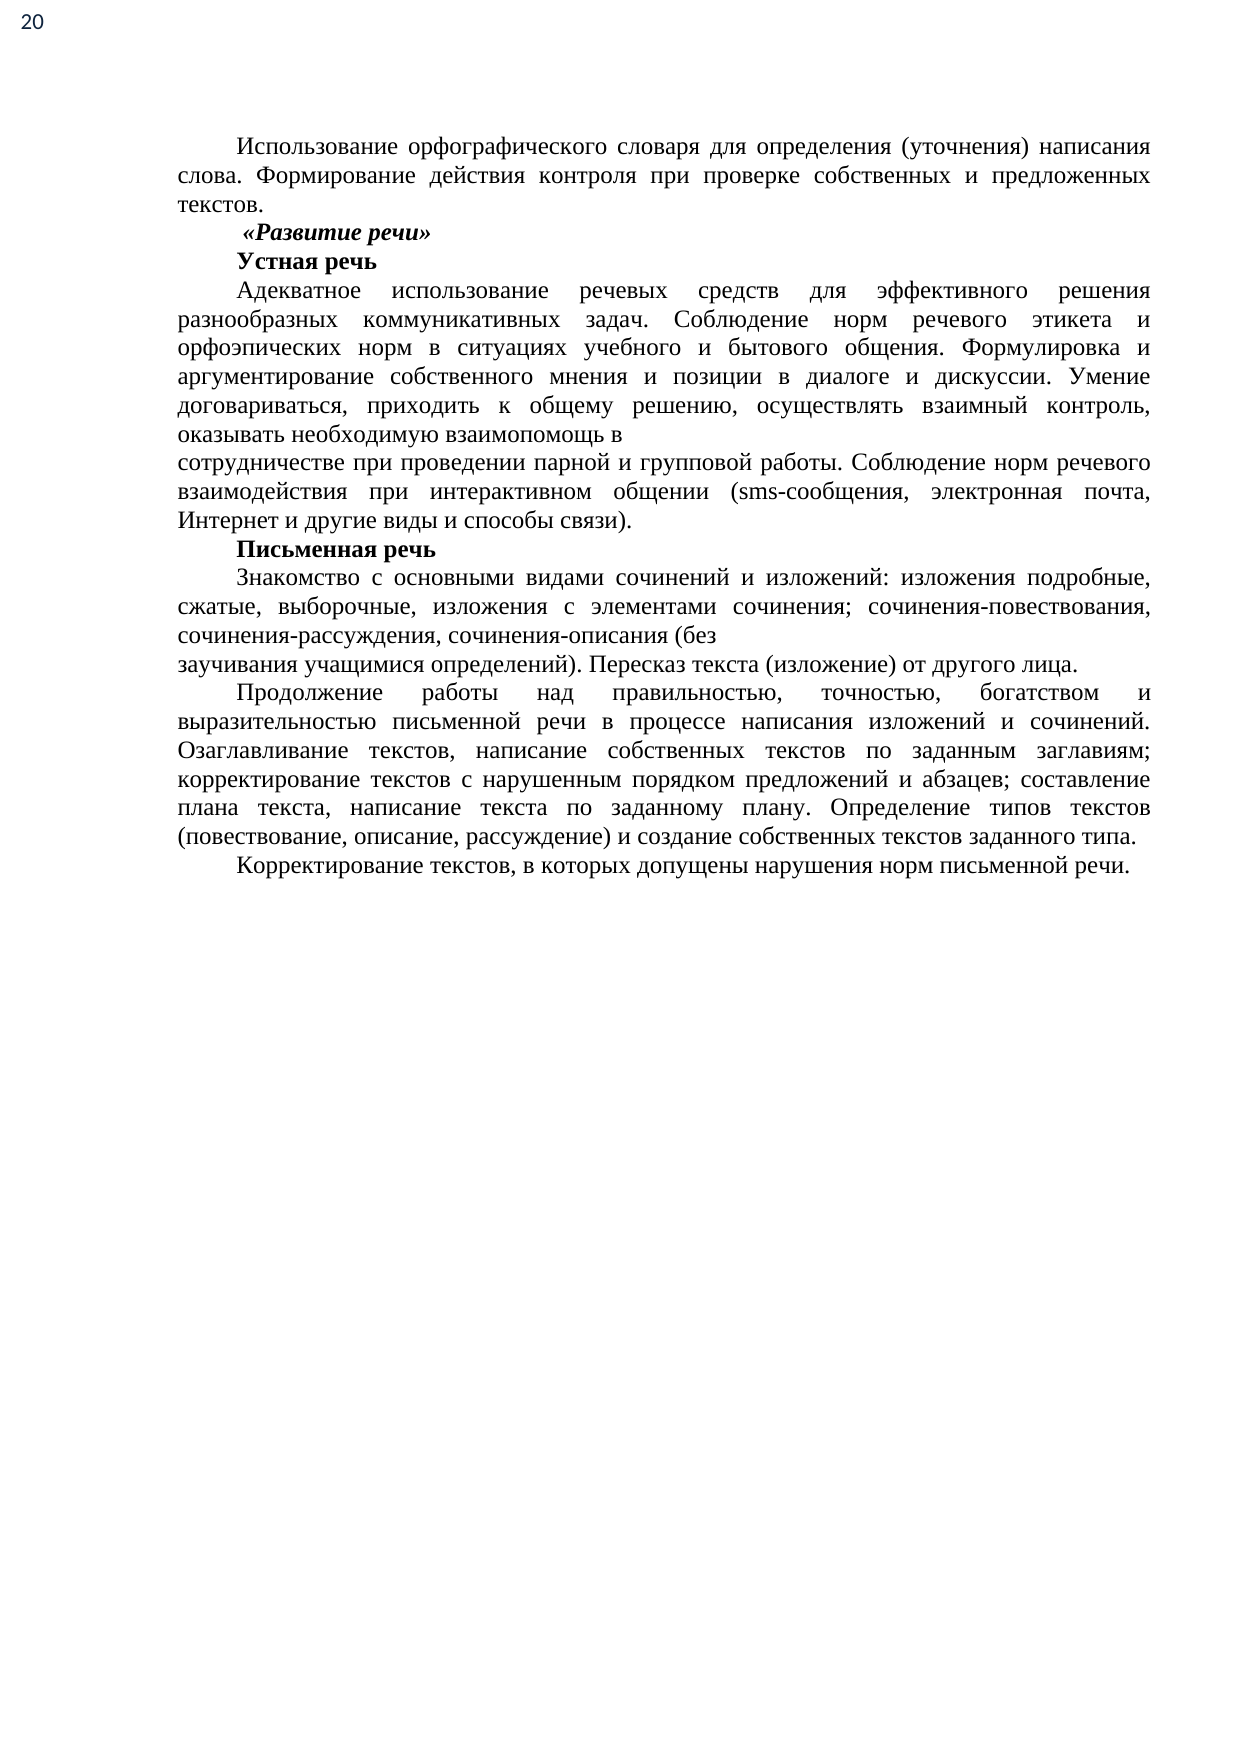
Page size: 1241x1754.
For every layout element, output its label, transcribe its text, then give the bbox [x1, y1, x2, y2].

text сотрудничестве при проведении парной и групповой работы. Соблюдение норм речевого взаимодействия при интерактивном общении (sms-сообщения, электронная почта, Интернет и другие виды и способы связи). [177, 447, 1152, 534]
text «Развитие речи» [177, 217, 1152, 246]
text Использование орфографического словаря для определения (уточнения) написания слова. Формирование действия контроля при проверке собственных и предложенных текстов. [177, 131, 1152, 217]
text Адекватное использование речевых средств для эффективного решения разнообразных коммуникативных задач. Соблюдение норм речевого этикета и орфоэпических норм в ситуациях учебного и бытового общения. Формулировка и аргументирование собственного мнения и позиции в диалоге и дискуссии. Умение договариваться, приходить к общему решению, осуществлять взаимный контроль, оказывать необходимую взаимопомощь в [177, 275, 1152, 447]
text Знакомство с основными видами сочинений и изложений: изложения подробные, сжатые, выборочные, изложения с элементами сочинения; сочинения-повествования, сочинения-рассуждения, сочинения-описания (без [177, 562, 1152, 649]
text Корректирование текстов, в которых допущены нарушения норм письменной речи. [177, 850, 1152, 879]
text заучивания учащимися определений). Пересказ текста (изложение) от другого лица. [177, 649, 1152, 677]
text Письменная речь [177, 534, 1152, 562]
text Продолжение работы над правильностью, точностью, богатством и выразительностью письменной речи в процессе написания изложений и сочинений. Озаглавливание текстов, написание собственных текстов по заданным заглавиям; корректирование текстов с нарушенным порядком предложений и абзацев; составление плана текста, написание текста по заданному плану. Определение типов текстов (повествование, описание, рассуждение) и создание собственных текстов заданного типа. [177, 677, 1152, 850]
text Устная речь [177, 246, 1152, 275]
